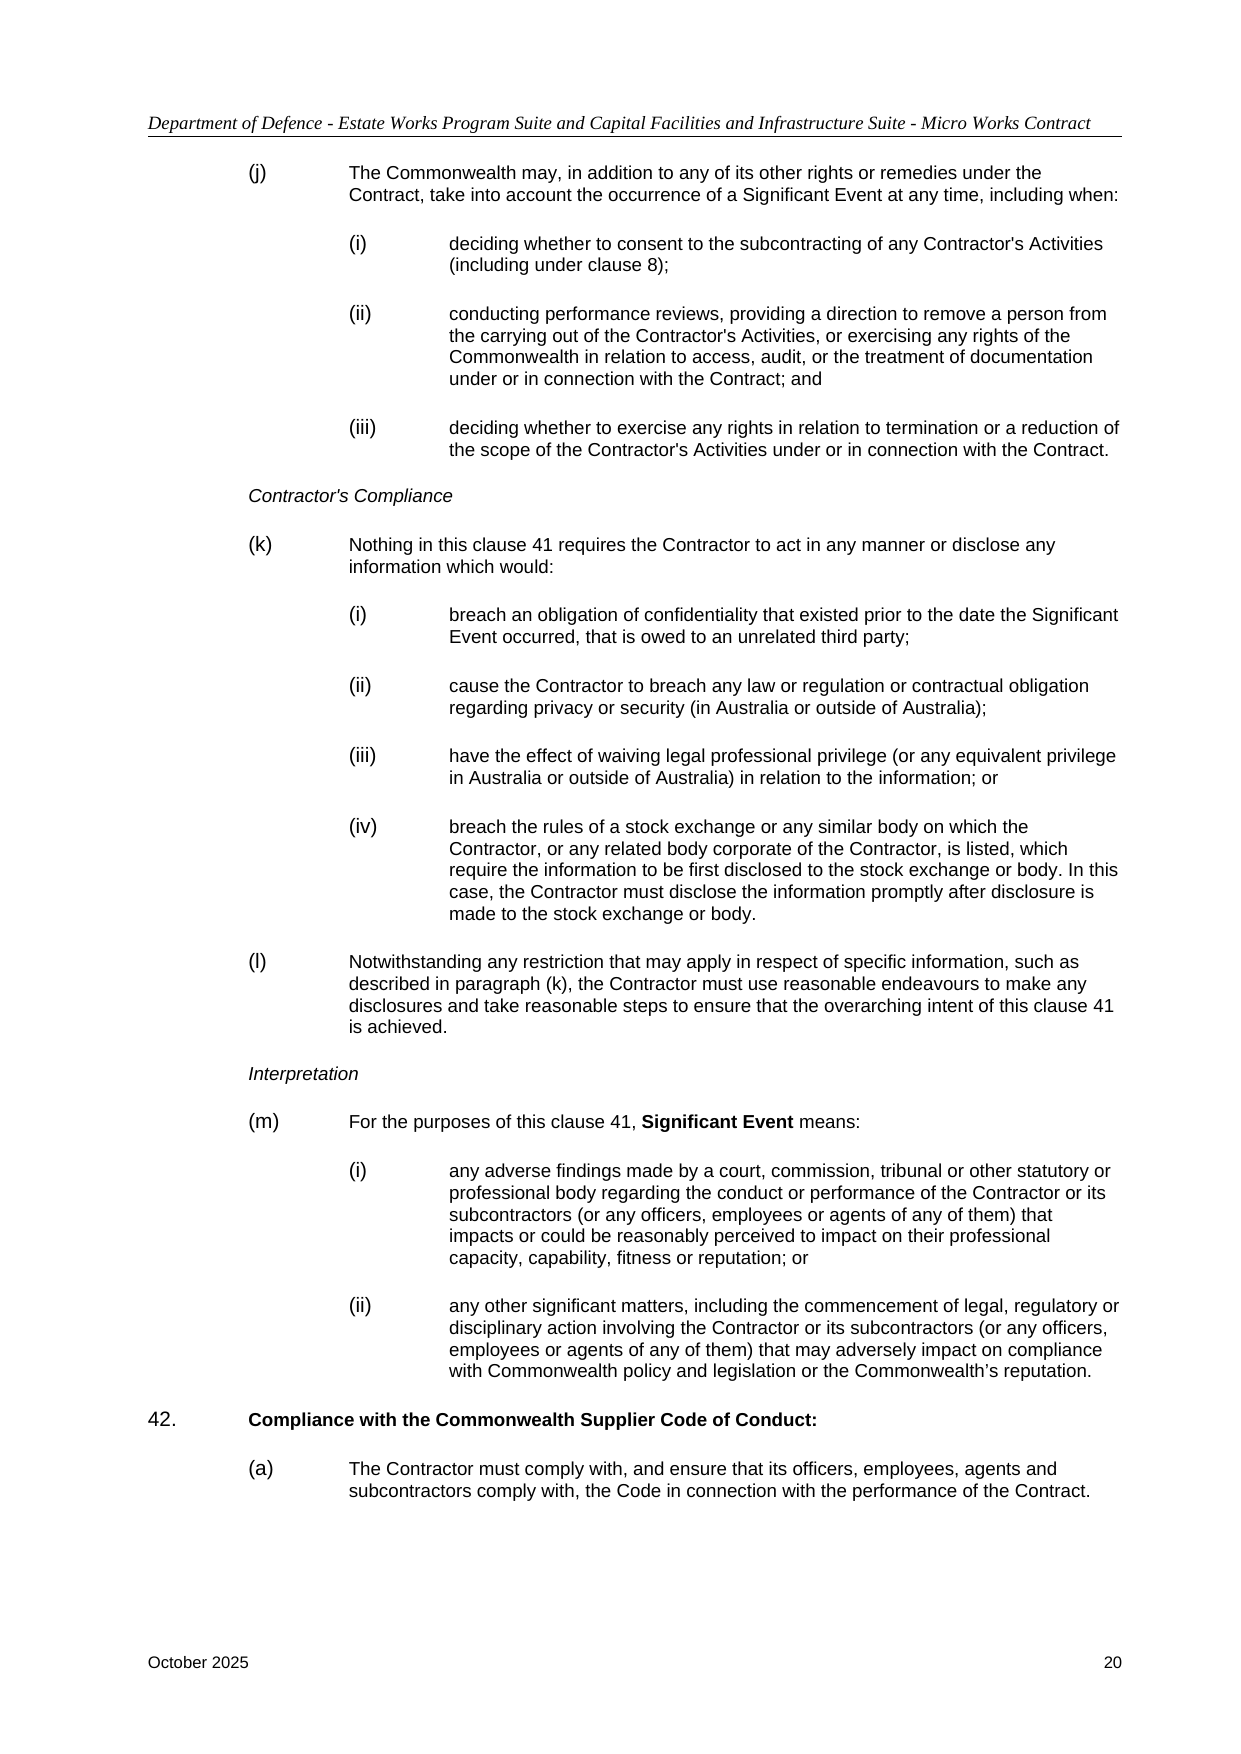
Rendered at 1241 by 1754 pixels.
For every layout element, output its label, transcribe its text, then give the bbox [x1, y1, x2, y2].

text Compliance with the Commonwealth Supplier Code of Conduct: [148, 1407, 1122, 1431]
text cause the Contractor to breach any law or regulation or contractual obligation regarding privacy or security (in Australia or outside of Australia); [348, 673, 1122, 718]
text any adverse findings made by a court, commission, tribunal or other statutory or professional body regarding the conduct or performance of the Contractor or its subcontractors (or any officers, employees or agents of any of them) that impacts or could be reasonably perceived to impact on their professional capacity, capability, fitness or reputation; or [348, 1158, 1122, 1268]
text conducting performance reviews, providing a direction to remove a person from the carrying out of the Contractor's Activities, or exercising any rights of the Commonwealth in relation to access, audit, or the treatment of documentation under or in connection with the Contract; and [348, 301, 1122, 389]
text The Contractor must comply with, and ensure that its officers, employees, agents and subcontractors comply with, the Code in connection with the performance of the Contract. [248, 1456, 1122, 1501]
text breach an obligation of confidentiality that existed prior to the date the Significant Event occurred, that is owed to an unrelated third party; [348, 602, 1122, 648]
text Notwithstanding any restriction that may apply in respect of specific information, such as described in paragraph (k), the Contractor must use reasonable endeavours to make any disclosures and take reasonable steps to ensure that the overarching intent of this clause 41 is achieved. [248, 949, 1122, 1037]
text For the purposes of this clause 41, Significant Event means: [248, 1109, 1122, 1133]
text Nothing in this clause 41 requires the Contractor to act in any manner or disclose any information which would: [248, 532, 1122, 577]
text have the effect of waiving legal professional privilege (or any equivalent privilege in Australia or outside of Australia) in relation to the information; or [348, 743, 1122, 789]
text breach the rules of a stock exchange or any similar body on which the Contractor, or any related body corporate of the Contractor, is listed, which require the information to be first disclosed to the stock exchange or body. In this case, the Contractor must disclose the information promptly after disclosure is made to the stock exchange or body. [348, 814, 1122, 924]
text deciding whether to consent to the subcontracting of any Contractor's Activities (including under clause 8); [348, 230, 1122, 276]
text any other significant matters, including the commencement of legal, regulatory or disciplinary action involving the Contractor or its subcontractors (or any officers, employees or agents of any of them) that may adversely impact on compliance with Commonwealth policy and legislation or the Commonwealth’s reputation. [348, 1293, 1122, 1382]
text The Commonwealth may, in addition to any of its other rights or remedies under the Contract, take into account the occurrence of a Significant Event at any time, including when: [248, 160, 1122, 205]
list Interpretation [248, 1062, 1122, 1084]
list Contractor's Compliance [248, 485, 1122, 507]
text deciding whether to exercise any rights in relation to termination or a reduction of the scope of the Contractor's Activities under or in connection with the Contract. [348, 414, 1122, 460]
